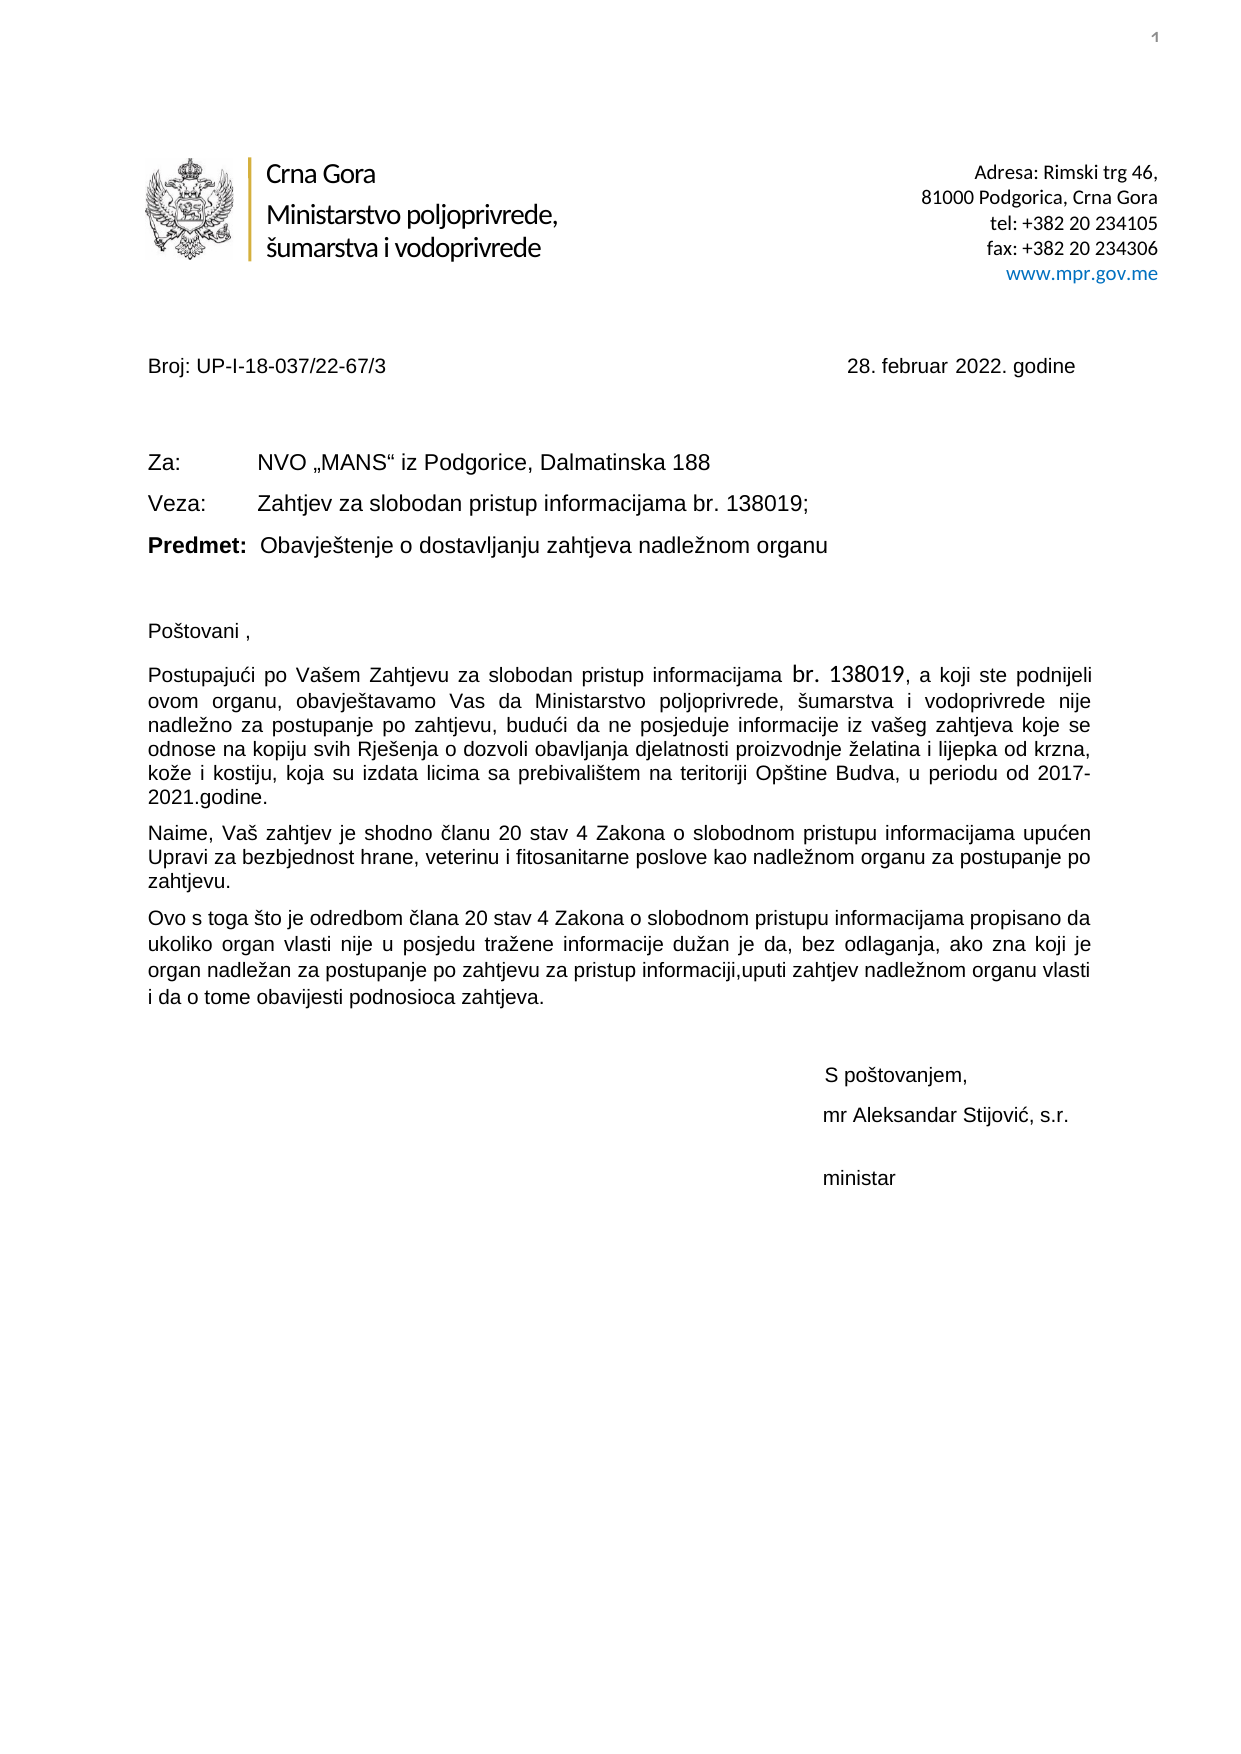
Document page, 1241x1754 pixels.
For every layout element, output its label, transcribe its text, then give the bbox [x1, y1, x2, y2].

title šumarstva i vodoprivrede [266, 235, 795, 263]
subtitle Predmet: Obavještenje o dostavljanju zahtjeva nadležnom organu [148, 532, 1092, 558]
text Ovo s toga što je odredbom člana 20 stav 4 Zakona o slobodnom pristupu informacijama propisano da ukoliko organ vlasti nije u posjedu tražene informacije dužan je da, bez odlaganja, ako zna koji je organ nadležan za postupanje po zahtjevu za pristup informaciji,uputi zahtjev nadležnom organu vlasti i da o tome obavijesti podnosioca zahtjeva. [148, 905, 1092, 1008]
subtitle Za: NVO „MANS“ iz Podgorice, Dalmatinska 188 [148, 449, 1092, 475]
text Broj: UP-I-18-037/22-67/3 28. februar 2022. godine [148, 354, 1092, 378]
picture [145, 158, 234, 260]
text ministar [148, 1166, 1092, 1190]
text Poštovani , [148, 619, 1092, 643]
text mr Aleksandar Stijović, s.r. [148, 1103, 1092, 1127]
text Postupajući po Vašem Zahtjevu za slobodan pristup informacijama br. 138019, a koji ste podnijeli ovom organu, obavještavamo Vas da Ministarstvo poljoprivrede, šumarstva i vodoprivrede nije nadležno za postupanje po zahtjevu, budući da ne posjeduje informacije iz vašeg zahtjeva koje se odnose na kopiju svih Rješenja o dozvoli obavljanja djelatnosti proizvodnje želatina i lijepka od krzna, kože i kostiju, koja su izdata licima sa prebivalištem na teritoriji Opštine Budva, u periodu od 2017-2021.godine. [148, 658, 1092, 808]
title Crna Gora [266, 161, 795, 189]
title Ministarstvo poljoprivrede, [266, 202, 795, 231]
text Naime, Vaš zahtjev je shodno članu 20 stav 4 Zakona o slobodnom pristupu informacijama upućen Upravi za bezbjednost hrane, veterinu i fitosanitarne poslove kao nadležnom organu za postupanje po zahtjevu. [148, 821, 1092, 893]
text S poštovanjem, [148, 1063, 1092, 1087]
subtitle Veza: Zahtjev za slobodan pristup informacijama br. 138019; [148, 490, 1092, 517]
